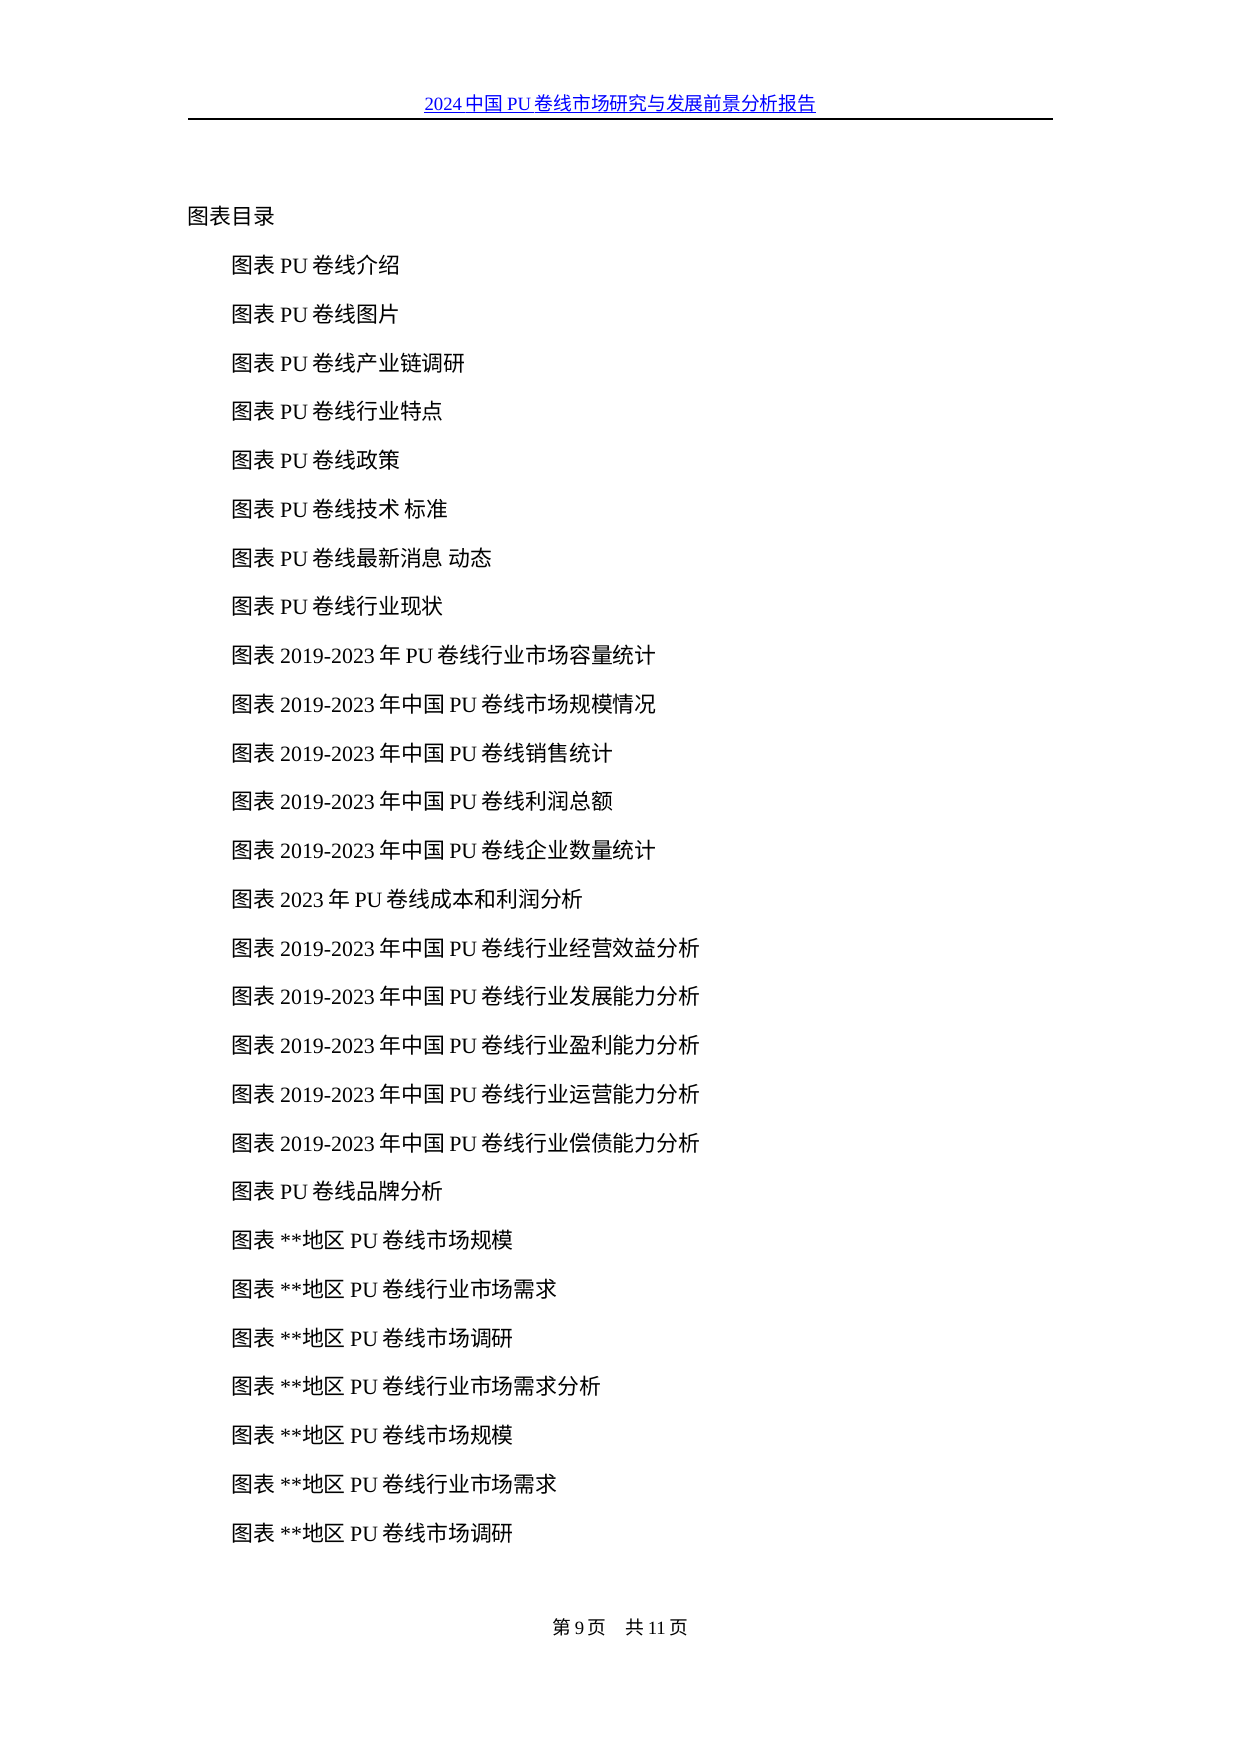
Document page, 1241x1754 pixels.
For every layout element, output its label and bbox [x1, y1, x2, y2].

text [187, 150, 1053, 1548]
